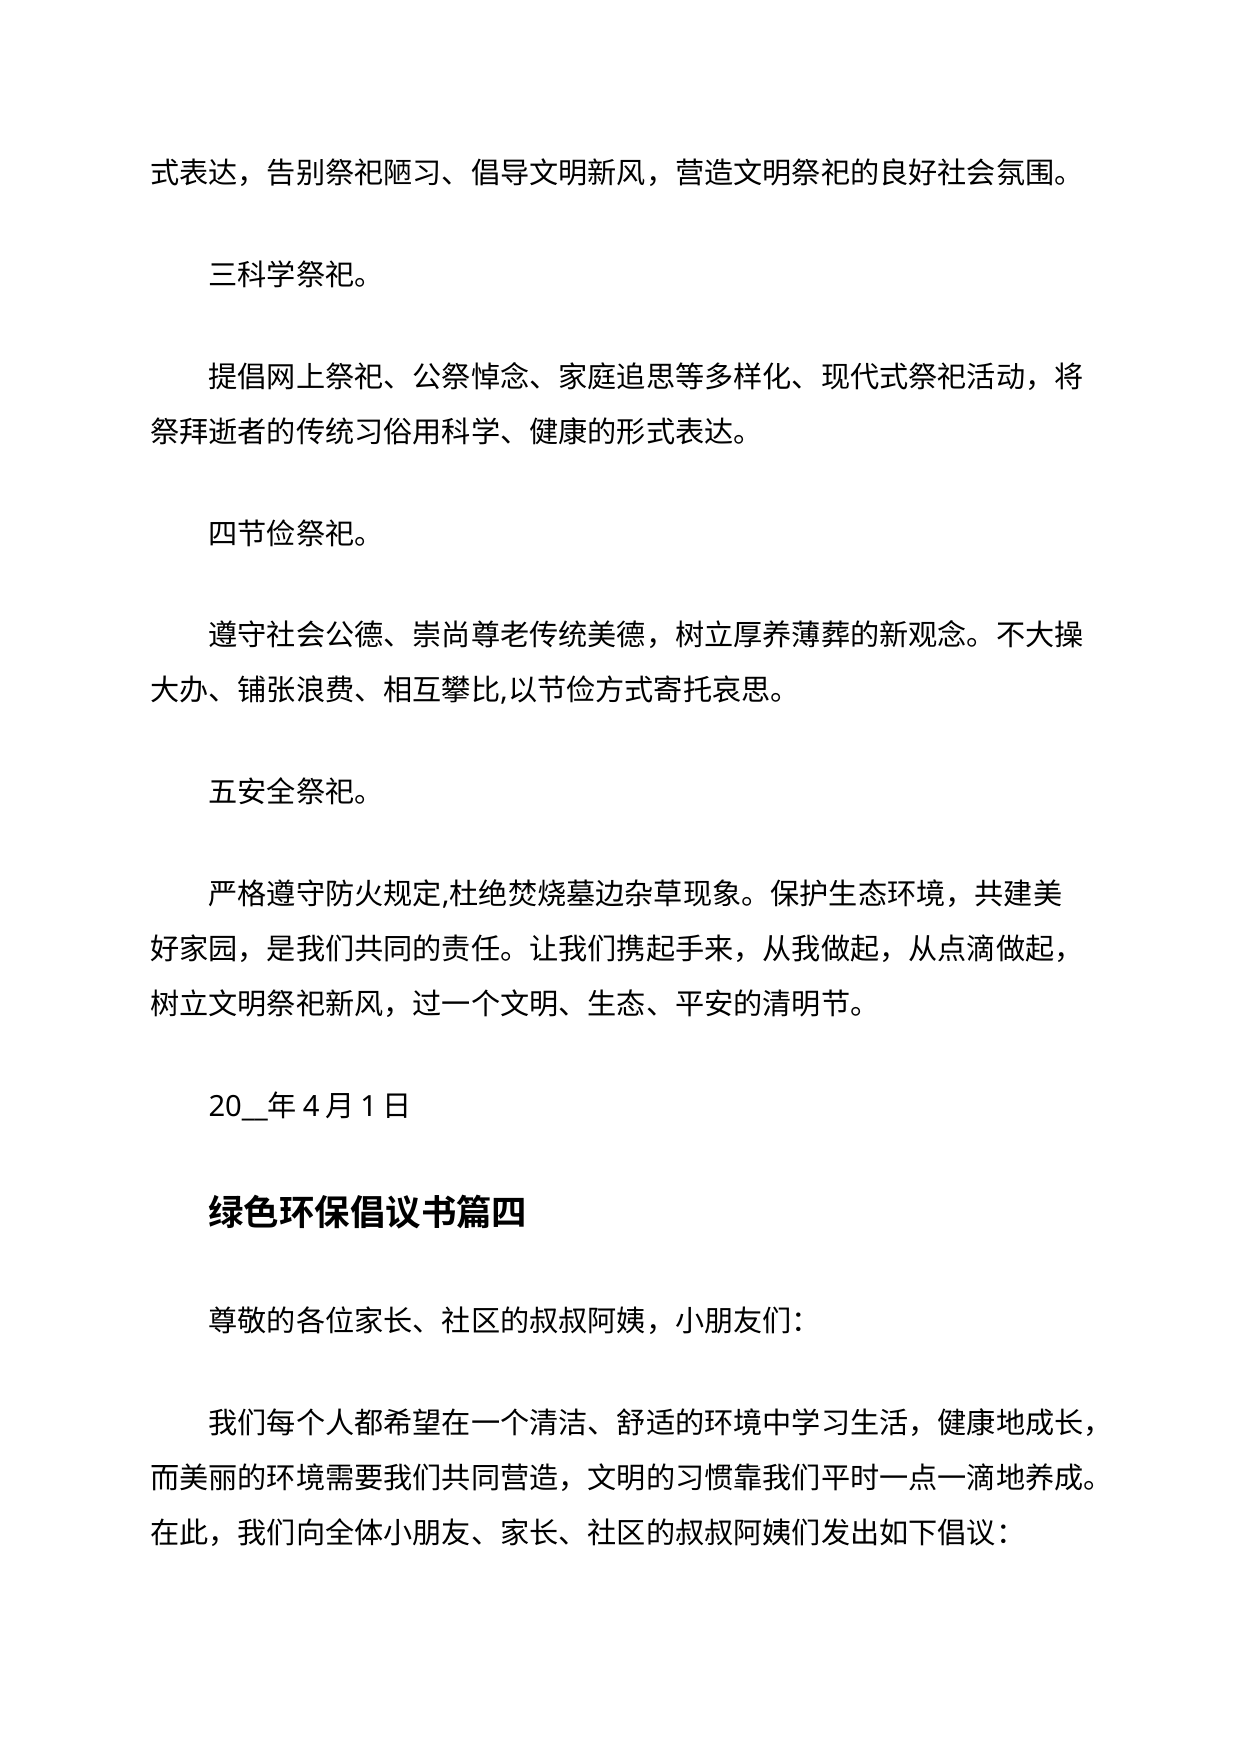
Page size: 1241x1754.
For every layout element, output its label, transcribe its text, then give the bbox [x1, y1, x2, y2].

text 三科学祭祀。 [150, 252, 1090, 294]
text 20__年4月1日 [150, 1082, 1090, 1125]
text 尊敬的各位家长、社区的叔叔阿姨，小朋友们： [150, 1298, 1090, 1340]
text 遵守社会公德、崇尚尊老传统美德，树立厚养薄葬的新观念。不大操大办、铺张浪费、相互攀比,以节俭方式寄托哀思。 [150, 612, 1090, 709]
text 提倡网上祭祀、公祭悼念、家庭追思等多样化、现代式祭祀活动，将祭拜逝者的传统习俗用科学、健康的形式表达。 [150, 353, 1090, 451]
text 严格遵守防火规定,杜绝焚烧墓边杂草现象。保护生态环境，共建美好家园，是我们共同的责任。让我们携起手来，从我做起，从点滴做起，树立文明祭祀新风，过一个文明、生态、平安的清明节。 [150, 871, 1090, 1023]
text 四节俭祭祀。 [150, 510, 1090, 552]
text 我们每个人都希望在一个清洁、舒适的环境中学习生活，健康地成长，而美丽的环境需要我们共同营造，文明的习惯靠我们平时一点一滴地养成。在此，我们向全体小朋友、家长、社区的叔叔阿姨们发出如下倡议： [150, 1399, 1090, 1552]
text 绿色环保倡议书篇四 [150, 1184, 1090, 1236]
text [150, 150, 1090, 192]
text 五安全祭祀。 [150, 769, 1090, 811]
